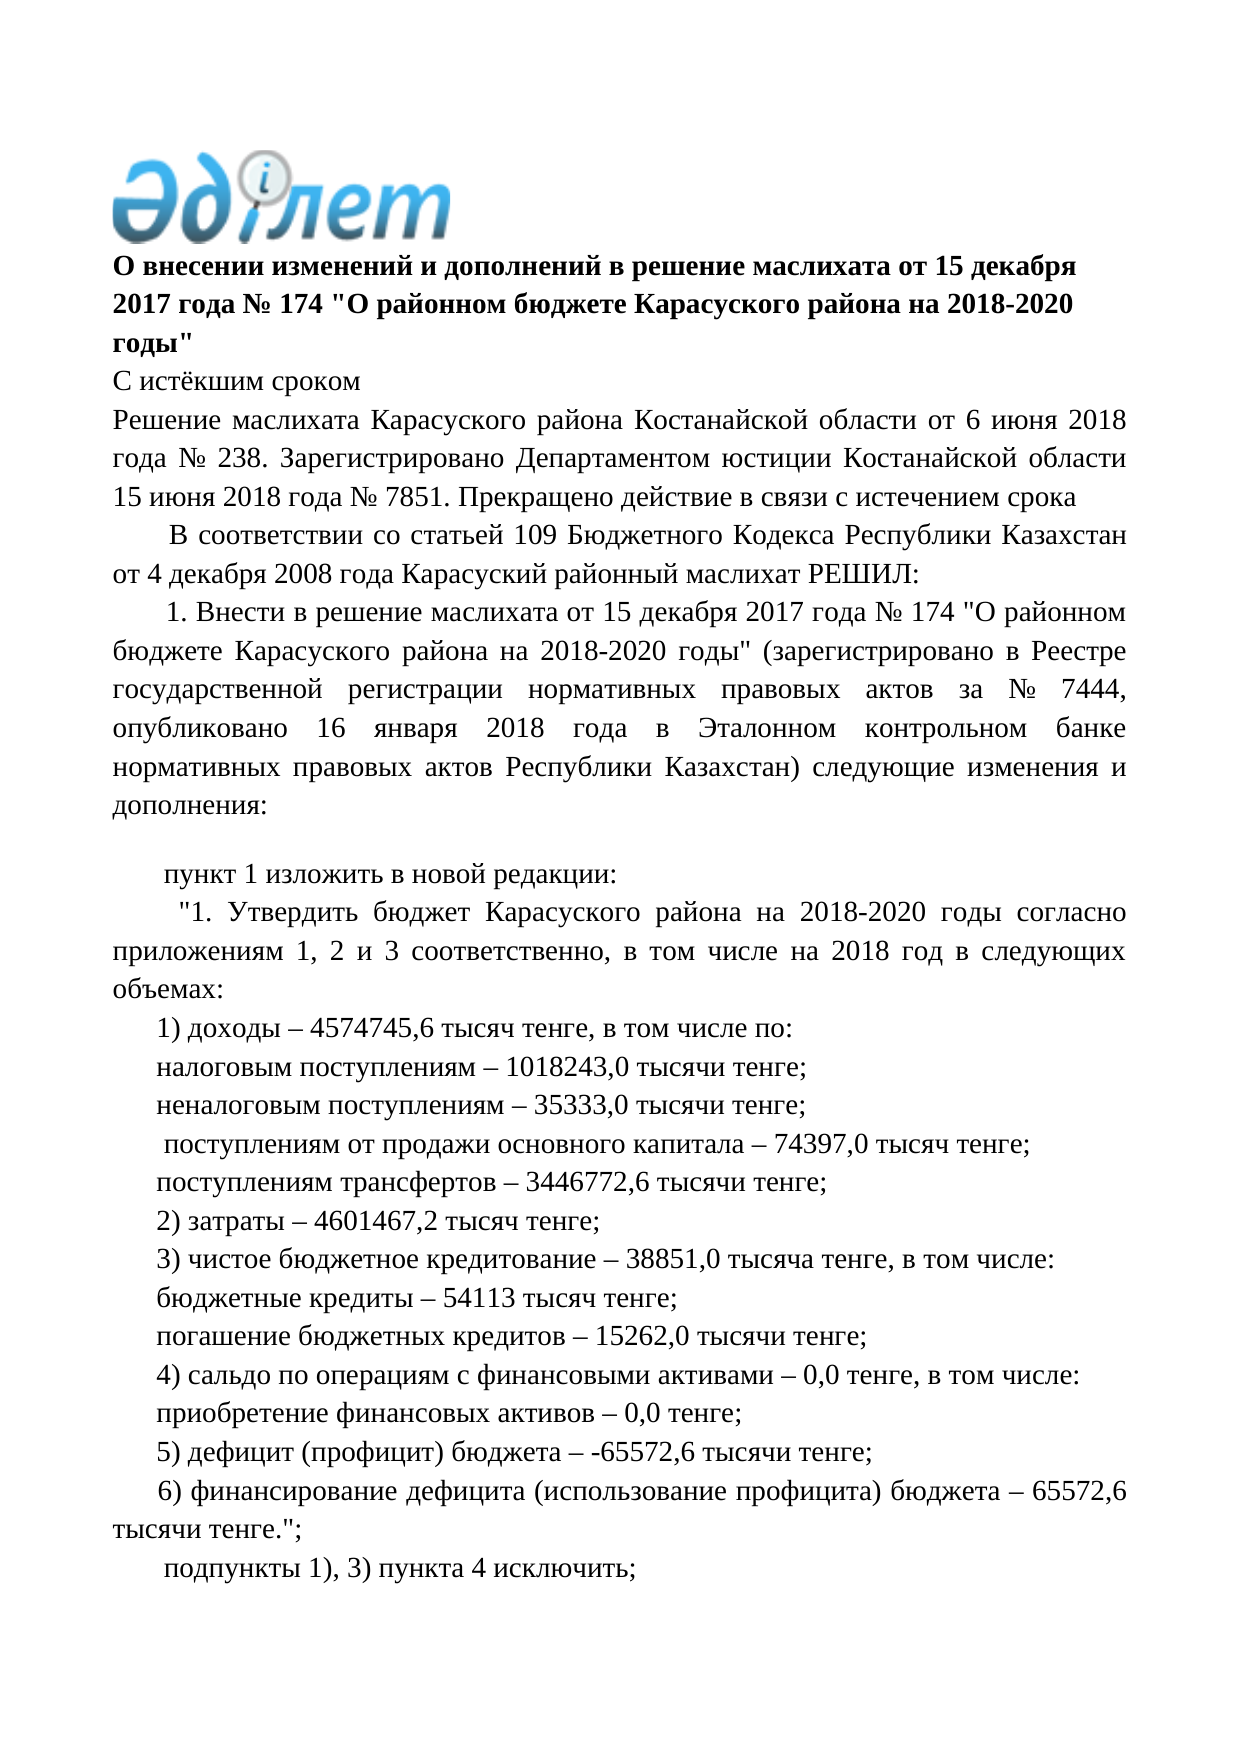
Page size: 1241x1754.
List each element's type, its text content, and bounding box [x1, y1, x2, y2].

text подпункты 1), 3) пункта 4 исключить; [112, 1550, 1128, 1583]
text налоговым поступлениям – 1018243,0 тысячи тенге; [112, 1049, 1128, 1082]
text неналоговым поступлениям – 35333,0 тысячи тенге; [112, 1087, 1128, 1121]
text О внесении изменений и дополнений в решение маслихата от 15 декабря 2017 года № 174 "О районном бюджете Карасуского района на 2018-2020 годы" [112, 248, 1128, 358]
text 5) дефицит (профицит) бюджета – -65572,6 тысячи тенге; [112, 1434, 1128, 1468]
text бюджетные кредиты – 54113 тысяч тенге; [112, 1280, 1128, 1313]
text 1) доходы – 4574745,6 тысяч тенге, в том числе по: [112, 1010, 1128, 1044]
text поступлениям от продажи основного капитала – 74397,0 тысяч тенге; [112, 1126, 1128, 1159]
text пункт 1 изложить в новой редакции: [112, 856, 1128, 889]
text 1. Внести в решение маслихата от 15 декабря 2017 года № 174 "О районном бюджете Карасуского района на 2018-2020 годы" (зарегистрировано в Реестре государственной регистрации нормативных правовых актов за № 7444, опубликовано 16 января 2018 года в Эталонном контрольном банке нормативных правовых актов Республики Казахстан) следующие изменения и дополнения: [112, 594, 1128, 821]
text С истёкшим сроком [112, 363, 1128, 397]
text 3) чистое бюджетное кредитование – 38851,0 тысяча тенге, в том числе: [112, 1241, 1128, 1275]
text 4) сальдо по операциям с финансовыми активами – 0,0 тенге, в том числе: [112, 1357, 1128, 1391]
text погашение бюджетных кредитов – 15262,0 тысячи тенге; [112, 1318, 1128, 1352]
text 2) затраты – 4601467,2 тысяч тенге; [112, 1203, 1128, 1236]
text Решение маслихата Карасуского района Костанайской области от 6 июня 2018 года № 238. Зарегистрировано Департаментом юстиции Костанайской области 15 июня 2018 года № 7851. Прекращено действие в связи с истечением срока [112, 402, 1128, 512]
text "1. Утвердить бюджет Карасуского района на 2018-2020 годы согласно приложениям 1, 2 и 3 соответственно, в том числе на 2018 год в следующих объемах: [112, 894, 1128, 1005]
picture [112, 150, 451, 244]
text поступлениям трансфертов – 3446772,6 тысячи тенге; [112, 1164, 1128, 1198]
text 6) финансирование дефицита (использование профицита) бюджета – 65572,6 тысячи тенге."; [112, 1473, 1128, 1545]
text приобретение финансовых активов – 0,0 тенге; [112, 1396, 1128, 1429]
text В соответствии со статьей 109 Бюджетного Кодекса Республики Казахстан от 4 декабря 2008 года Карасуский районный маслихат РЕШИЛ: [112, 517, 1128, 589]
